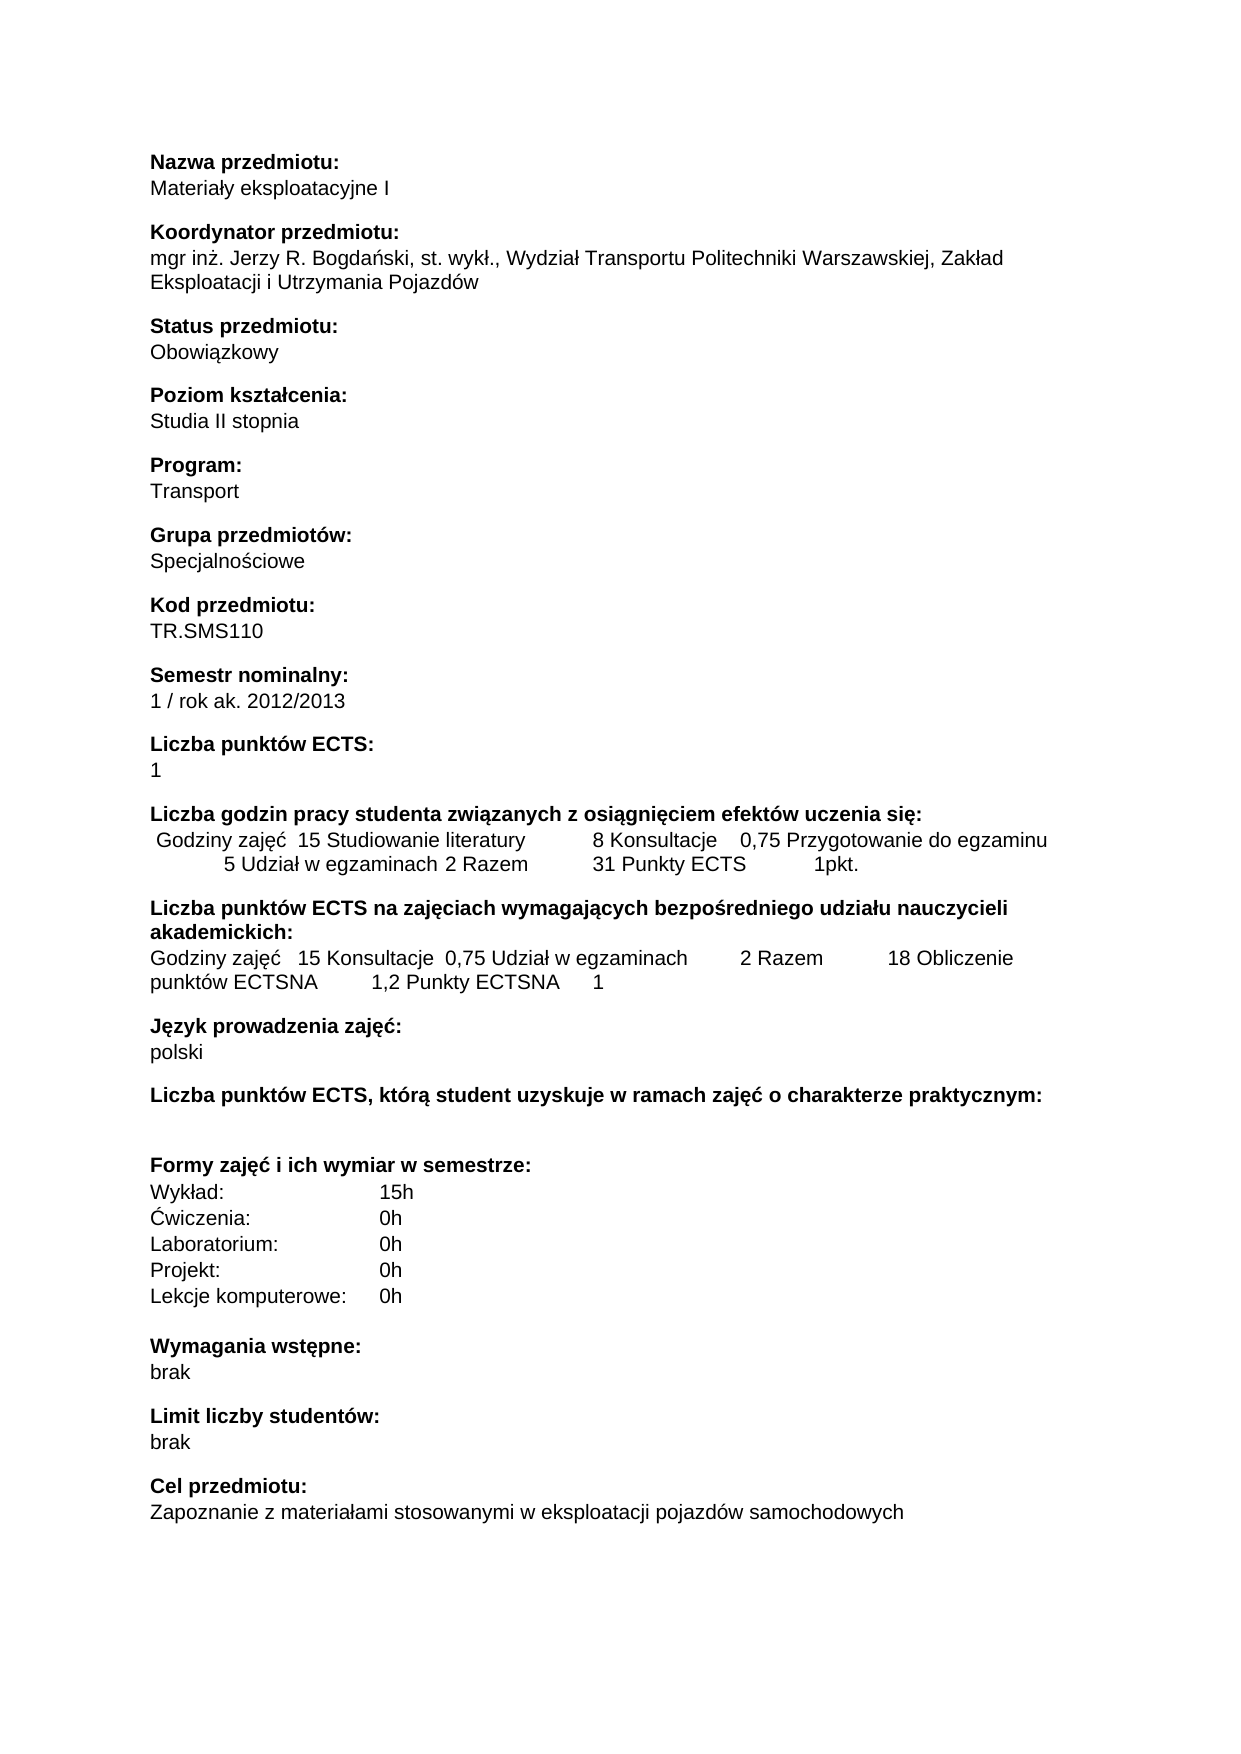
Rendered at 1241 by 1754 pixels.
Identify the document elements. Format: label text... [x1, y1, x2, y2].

text Nazwa przedmiotu: [150, 150, 1090, 174]
text Liczba punktów ECTS: [150, 732, 1090, 756]
text Materiały eksploatacyjne I [150, 176, 1090, 200]
text Formy zajęć i ich wymiar w semestrze: [150, 1153, 1090, 1177]
table_cell Projekt: [140, 1258, 367, 1282]
table_cell 0h [369, 1204, 597, 1230]
text TR.SMS110 [150, 619, 1090, 643]
text Liczba punktów ECTS na zajęciach wymagających bezpośredniego udziału nauczycieli akademickich: [150, 896, 1090, 944]
text Koordynator przedmiotu: [150, 220, 1090, 244]
text 1 [150, 758, 1090, 782]
text polski [150, 1039, 1090, 1063]
text Obowiązkowy [150, 339, 1090, 363]
text Godziny zajęć 15 Studiowanie literatury 8 Konsultacje 0,75 Przygotowanie do egzaminu 5 Udział w egzaminach 2 Razem 31 Punkty ECTS 1pkt. [150, 828, 1090, 876]
text Limit liczby studentów: [150, 1404, 1090, 1428]
table_cell Laboratorium: [140, 1232, 367, 1256]
text Transport [150, 479, 1090, 503]
table_cell Lekcje komputerowe: [140, 1284, 367, 1308]
text Semestr nominalny: [150, 662, 1090, 686]
text Zapoznanie z materiałami stosowanymi w eksploatacji pojazdów samochodowych [150, 1499, 1090, 1523]
table_header Wykład: [140, 1180, 367, 1204]
table_header 15h [369, 1180, 597, 1204]
text 1 / rok ak. 2012/2013 [150, 688, 1090, 712]
text Kod przedmiotu: [150, 593, 1090, 617]
text mgr inż. Jerzy R. Bogdański, st. wykł., Wydział Transportu Politechniki Warszawskiej, Zakład Eksploatacji i Utrzymania Pojazdów [150, 246, 1090, 294]
text Poziom kształcenia: [150, 383, 1090, 407]
table_cell 0h [369, 1230, 597, 1256]
text Status przedmiotu: [150, 313, 1090, 337]
table_cell 0h [369, 1256, 597, 1282]
text Wymagania wstępne: [150, 1334, 1090, 1358]
text Język prowadzenia zajęć: [150, 1013, 1090, 1037]
text Program: [150, 453, 1090, 477]
text Cel przedmiotu: [150, 1473, 1090, 1497]
text brak [150, 1360, 1090, 1384]
text Grupa przedmiotów: [150, 523, 1090, 547]
text Specjalnościowe [150, 549, 1090, 573]
text Liczba godzin pracy studenta związanych z osiągnięciem efektów uczenia się: [150, 802, 1090, 826]
table_cell 0h [369, 1282, 597, 1308]
text Godziny zajęć 15 Konsultacje 0,75 Udział w egzaminach 2 Razem 18 Obliczenie punktów ECTSNA 1,2 Punkty ECTSNA 1 [150, 946, 1090, 994]
table_cell Ćwiczenia: [140, 1206, 367, 1230]
text brak [150, 1430, 1090, 1454]
text Liczba punktów ECTS, którą student uzyskuje w ramach zajęć o charakterze praktycznym: [150, 1083, 1090, 1107]
text Studia II stopnia [150, 409, 1090, 433]
